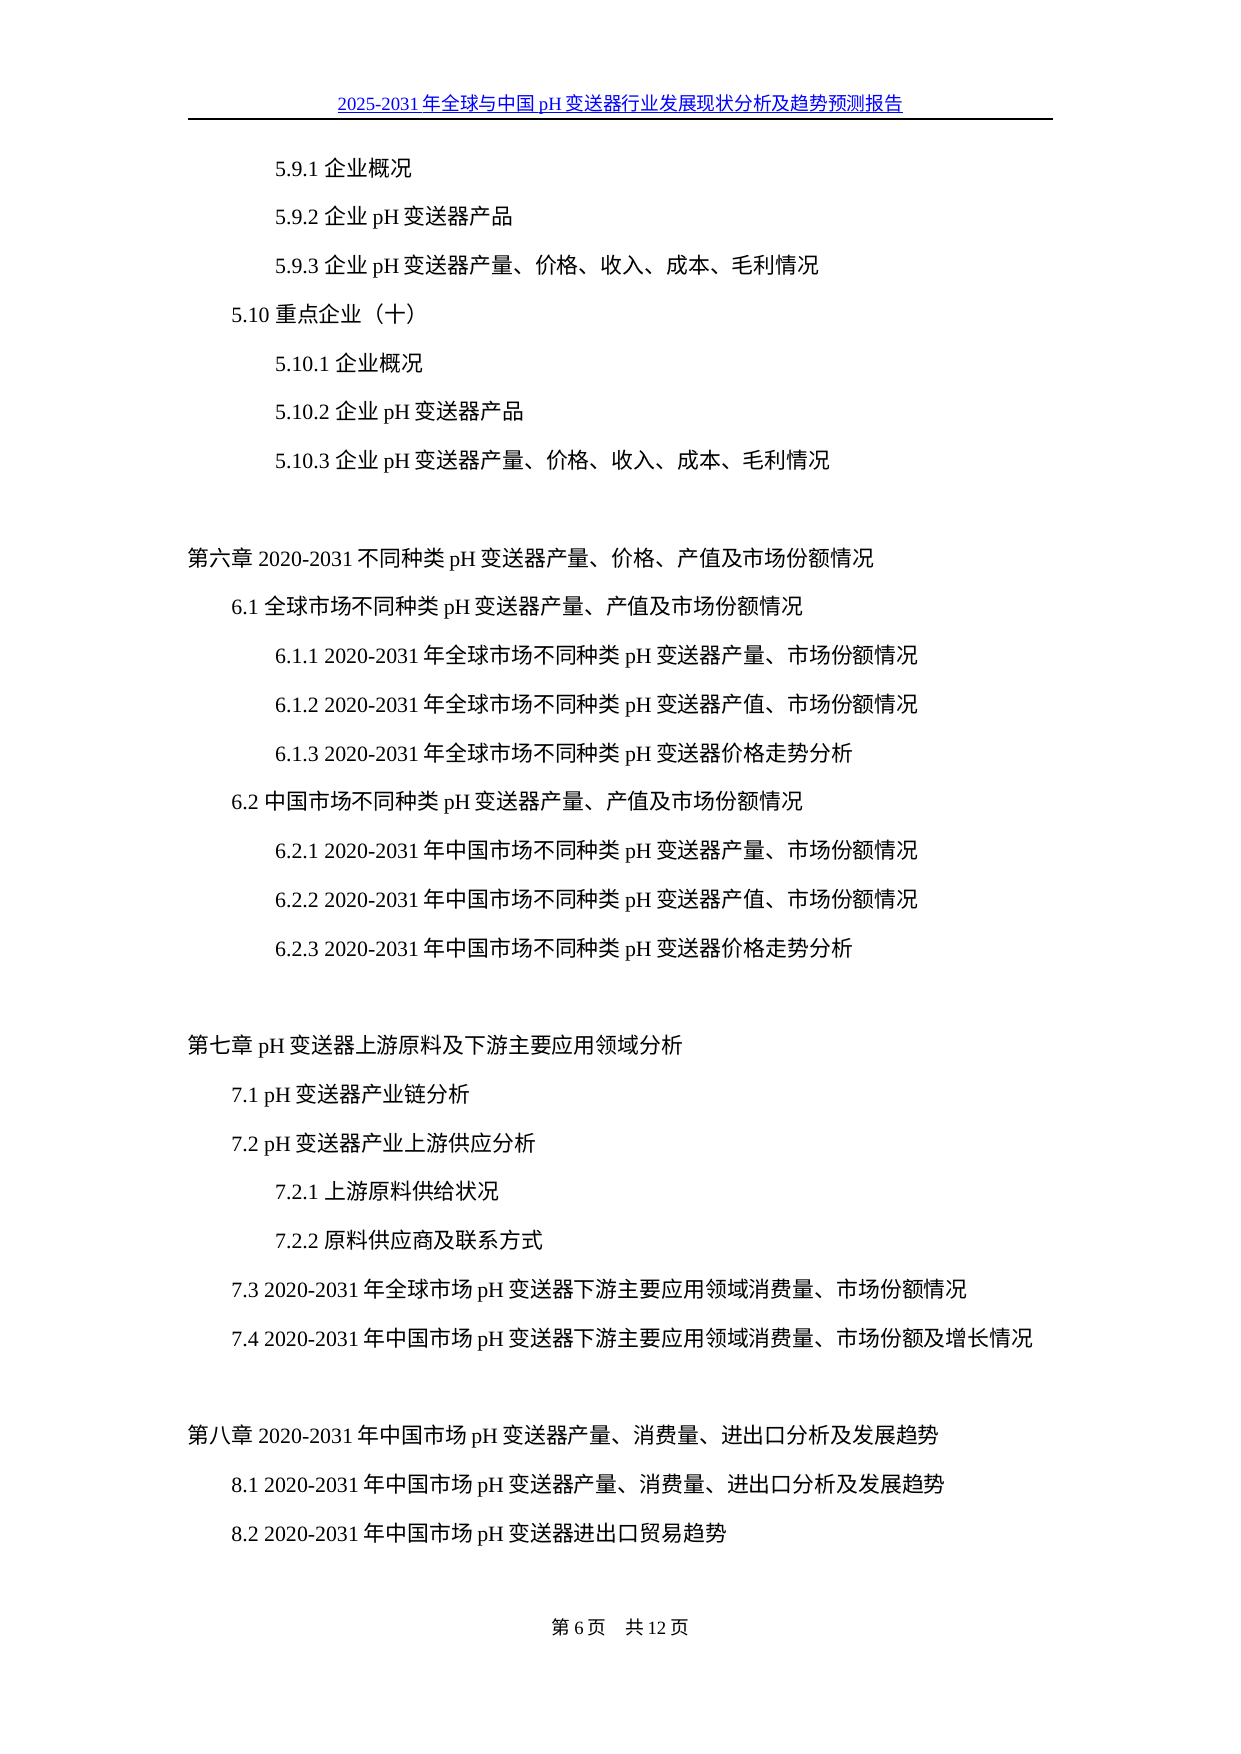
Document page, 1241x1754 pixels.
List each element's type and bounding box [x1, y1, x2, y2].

text [187, 150, 1053, 1548]
